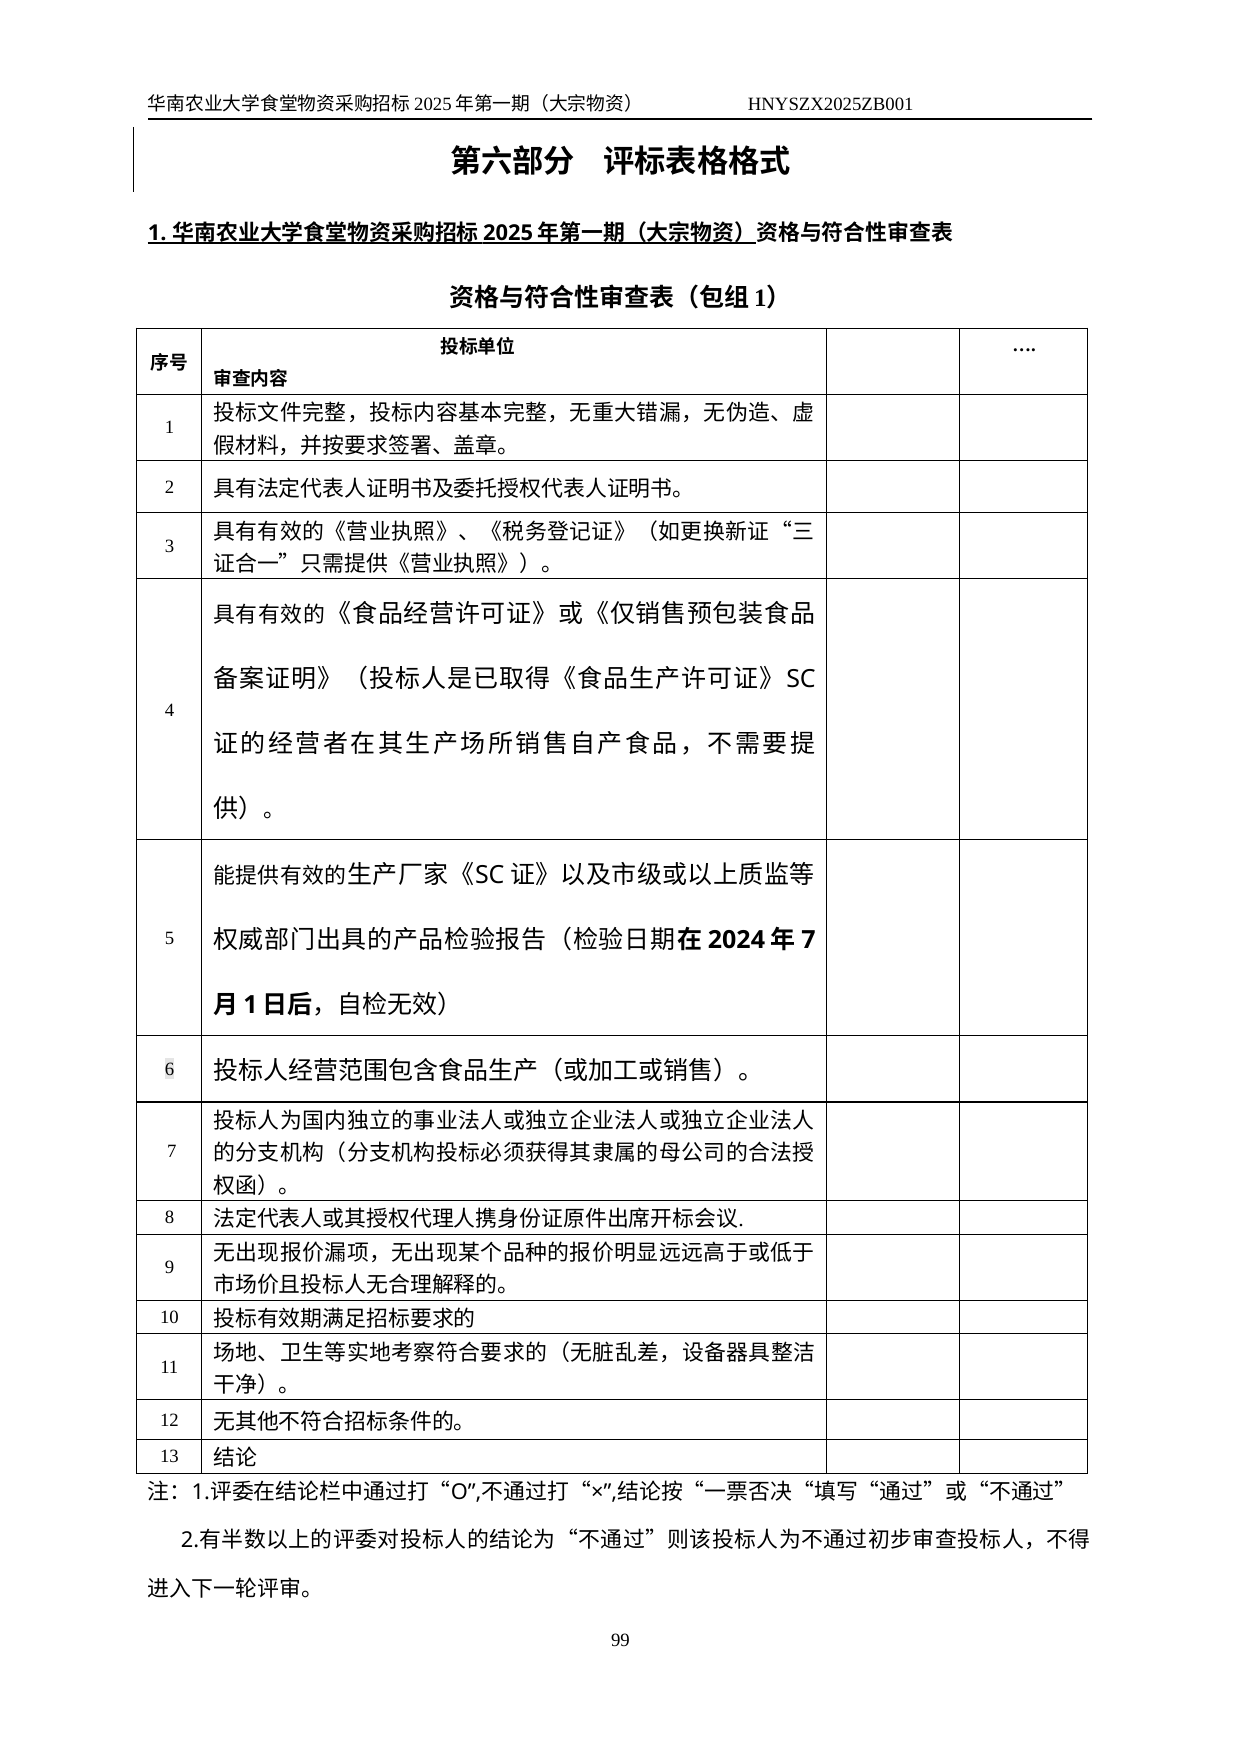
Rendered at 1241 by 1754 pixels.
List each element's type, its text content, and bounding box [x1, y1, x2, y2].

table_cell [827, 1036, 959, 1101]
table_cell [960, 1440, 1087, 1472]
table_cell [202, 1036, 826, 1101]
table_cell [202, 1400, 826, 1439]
text 资格与符合性审查表（包组1） [148, 263, 1092, 328]
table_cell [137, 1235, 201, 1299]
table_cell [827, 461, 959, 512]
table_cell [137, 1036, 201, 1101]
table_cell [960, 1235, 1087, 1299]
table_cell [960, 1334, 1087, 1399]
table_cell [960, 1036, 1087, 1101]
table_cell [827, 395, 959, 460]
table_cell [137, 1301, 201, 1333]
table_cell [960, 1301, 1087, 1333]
text 2.有半数以上的评委对投标人的结论为“不通过”则该投标人为不通过初步审查投标人，不得进入下一轮评审。 [148, 1522, 1092, 1603]
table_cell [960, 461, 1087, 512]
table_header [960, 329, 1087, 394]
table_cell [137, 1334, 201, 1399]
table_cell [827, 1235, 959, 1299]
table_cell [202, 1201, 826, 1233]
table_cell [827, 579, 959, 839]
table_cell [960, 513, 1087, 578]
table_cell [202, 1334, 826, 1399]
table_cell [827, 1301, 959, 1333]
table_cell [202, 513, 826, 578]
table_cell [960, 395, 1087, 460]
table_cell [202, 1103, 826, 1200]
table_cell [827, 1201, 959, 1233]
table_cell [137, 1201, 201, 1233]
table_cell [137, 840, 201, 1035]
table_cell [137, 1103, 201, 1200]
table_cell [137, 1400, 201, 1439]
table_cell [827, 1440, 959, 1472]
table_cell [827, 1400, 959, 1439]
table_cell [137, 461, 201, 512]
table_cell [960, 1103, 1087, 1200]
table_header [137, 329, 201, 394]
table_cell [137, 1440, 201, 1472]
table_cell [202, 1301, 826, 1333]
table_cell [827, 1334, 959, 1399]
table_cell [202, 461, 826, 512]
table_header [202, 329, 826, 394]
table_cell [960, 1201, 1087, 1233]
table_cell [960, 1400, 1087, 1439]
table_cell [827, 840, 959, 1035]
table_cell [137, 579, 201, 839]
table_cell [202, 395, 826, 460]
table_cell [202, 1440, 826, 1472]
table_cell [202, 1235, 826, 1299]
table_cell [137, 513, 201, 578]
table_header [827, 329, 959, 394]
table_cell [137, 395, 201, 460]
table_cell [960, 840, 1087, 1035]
text 1. 华南农业大学食堂物资采购招标2025年第一期（大宗物资）资格与符合性审查表 [148, 214, 1092, 247]
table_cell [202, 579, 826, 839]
text 注：1.评委在结论栏中通过打“O”,不通过打“×”,结论按“一票否决“填写“通过”或“不通过” [148, 1473, 1092, 1506]
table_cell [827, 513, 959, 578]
text 第六部分 评标表格格式 [148, 127, 1092, 192]
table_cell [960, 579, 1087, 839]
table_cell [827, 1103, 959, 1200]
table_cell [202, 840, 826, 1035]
